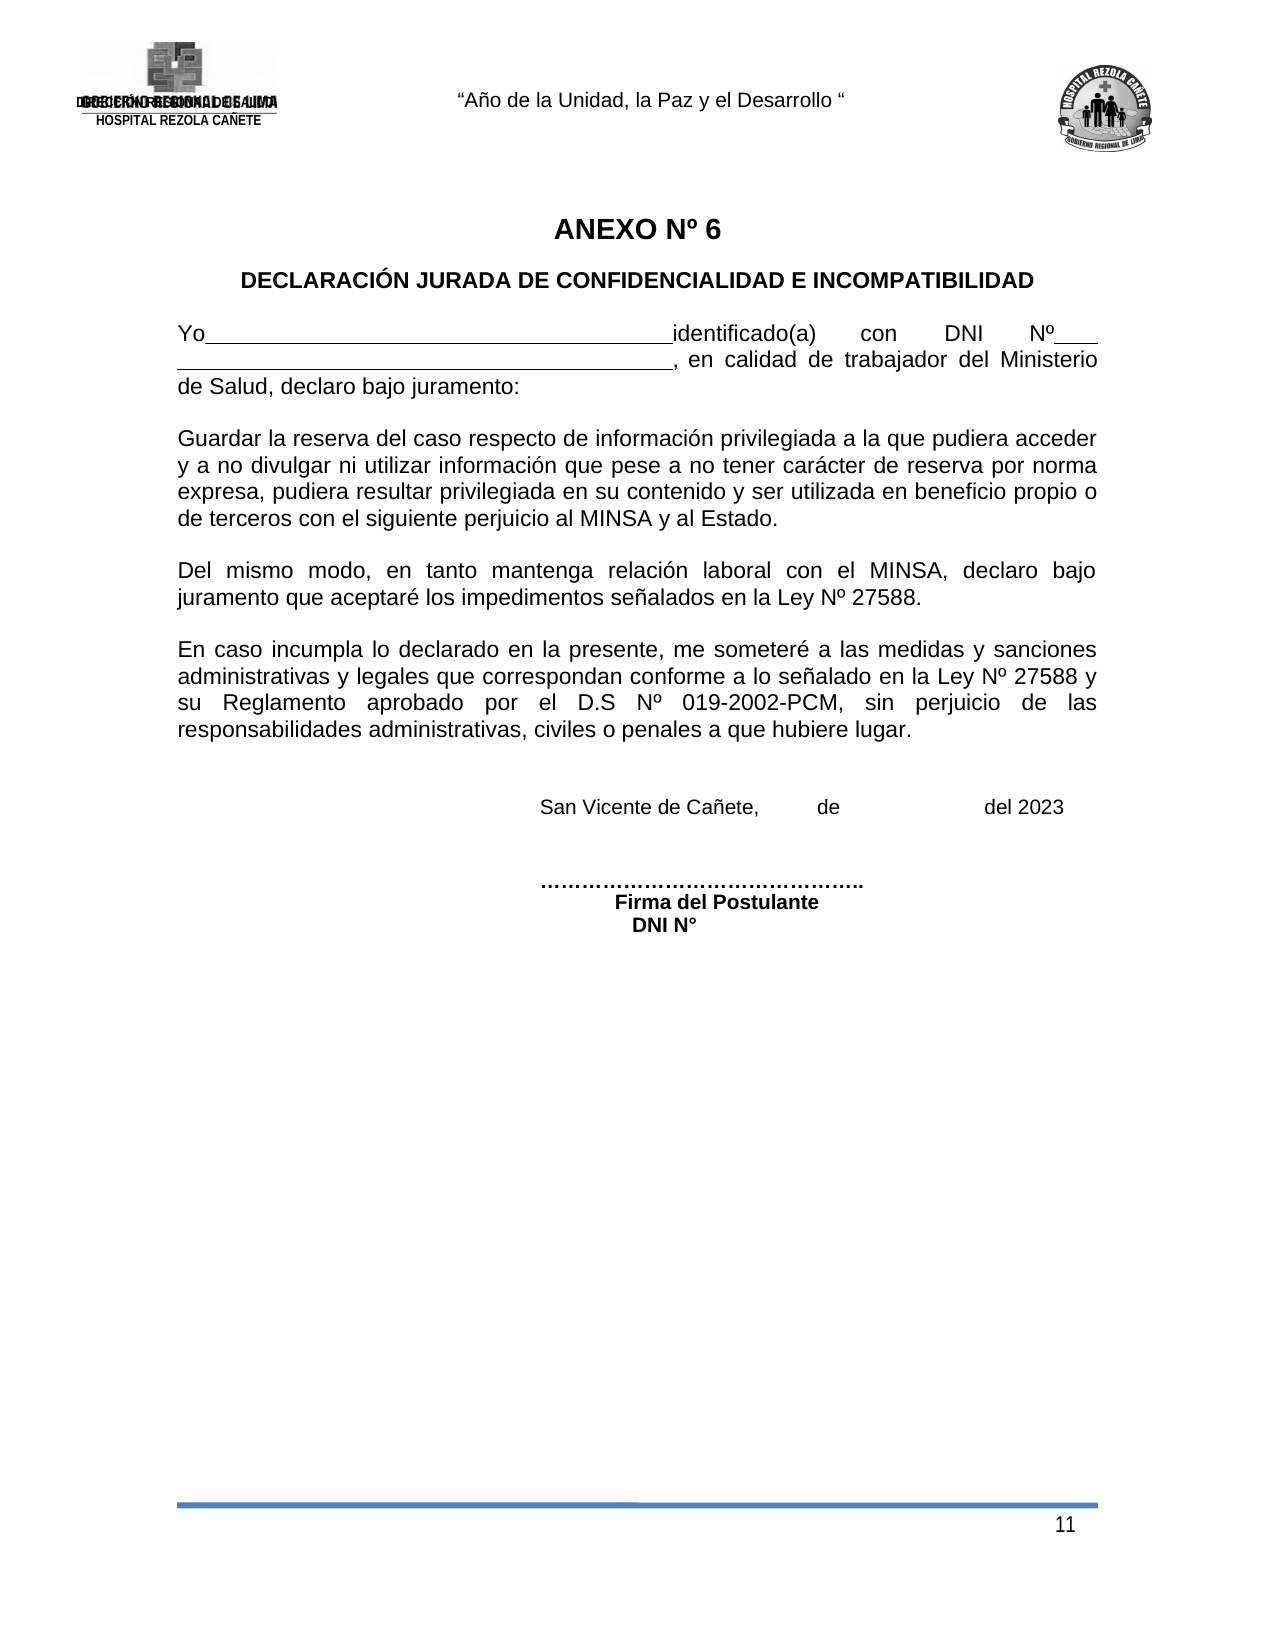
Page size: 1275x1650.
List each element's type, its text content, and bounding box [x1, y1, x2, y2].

text Del mismo modo, en tanto mantenga relación laboral con el MINSA, declaro bajo juramento que aceptaré los impedimentos señalados en la Ley Nº 27588. [177, 557, 1097, 610]
picture [81, 42, 277, 114]
text Yo identificado(a) con DNI Nº , en calidad de trabajador del Ministerio de Salud, declaro bajo juramento: [177, 320, 1098, 399]
picture [1058, 65, 1152, 152]
text Firma del Postulante [586, 892, 1150, 914]
text ……………………………………….. [164, 868, 1150, 892]
text DNI N° [503, 914, 1150, 937]
text ANEXO Nº 6 [218, 212, 1057, 245]
text San Vicente de Cañete, de del 2023 [164, 795, 1150, 819]
text Guardar la reserva del caso respecto de información privilegiada a la que pudiera acceder y a no divulgar ni utilizar información que pese a no tener carácter de reserva por norma expresa, pudiera resultar privilegiada en su contenido y ser utilizada en beneficio propio o de terceros con el siguiente perjuicio al MINSA y al Estado. [177, 425, 1098, 531]
text En caso incumpla lo declarado en la presente, me someteré a las medidas y sanciones administrativas y legales que correspondan conforme a lo señalado en la Ley Nº 27588 y su Reglamento aprobado por el D.S Nº 019-2002-PCM, sin perjuicio de las responsabilidades administrativas, civiles o penales a que hubiere lugar. [177, 636, 1098, 742]
picture [850, 1510, 1098, 1540]
text DECLARACIÓN JURADA DE CONFIDENCIALIDAD E INCOMPATIBILIDAD [218, 267, 1057, 294]
